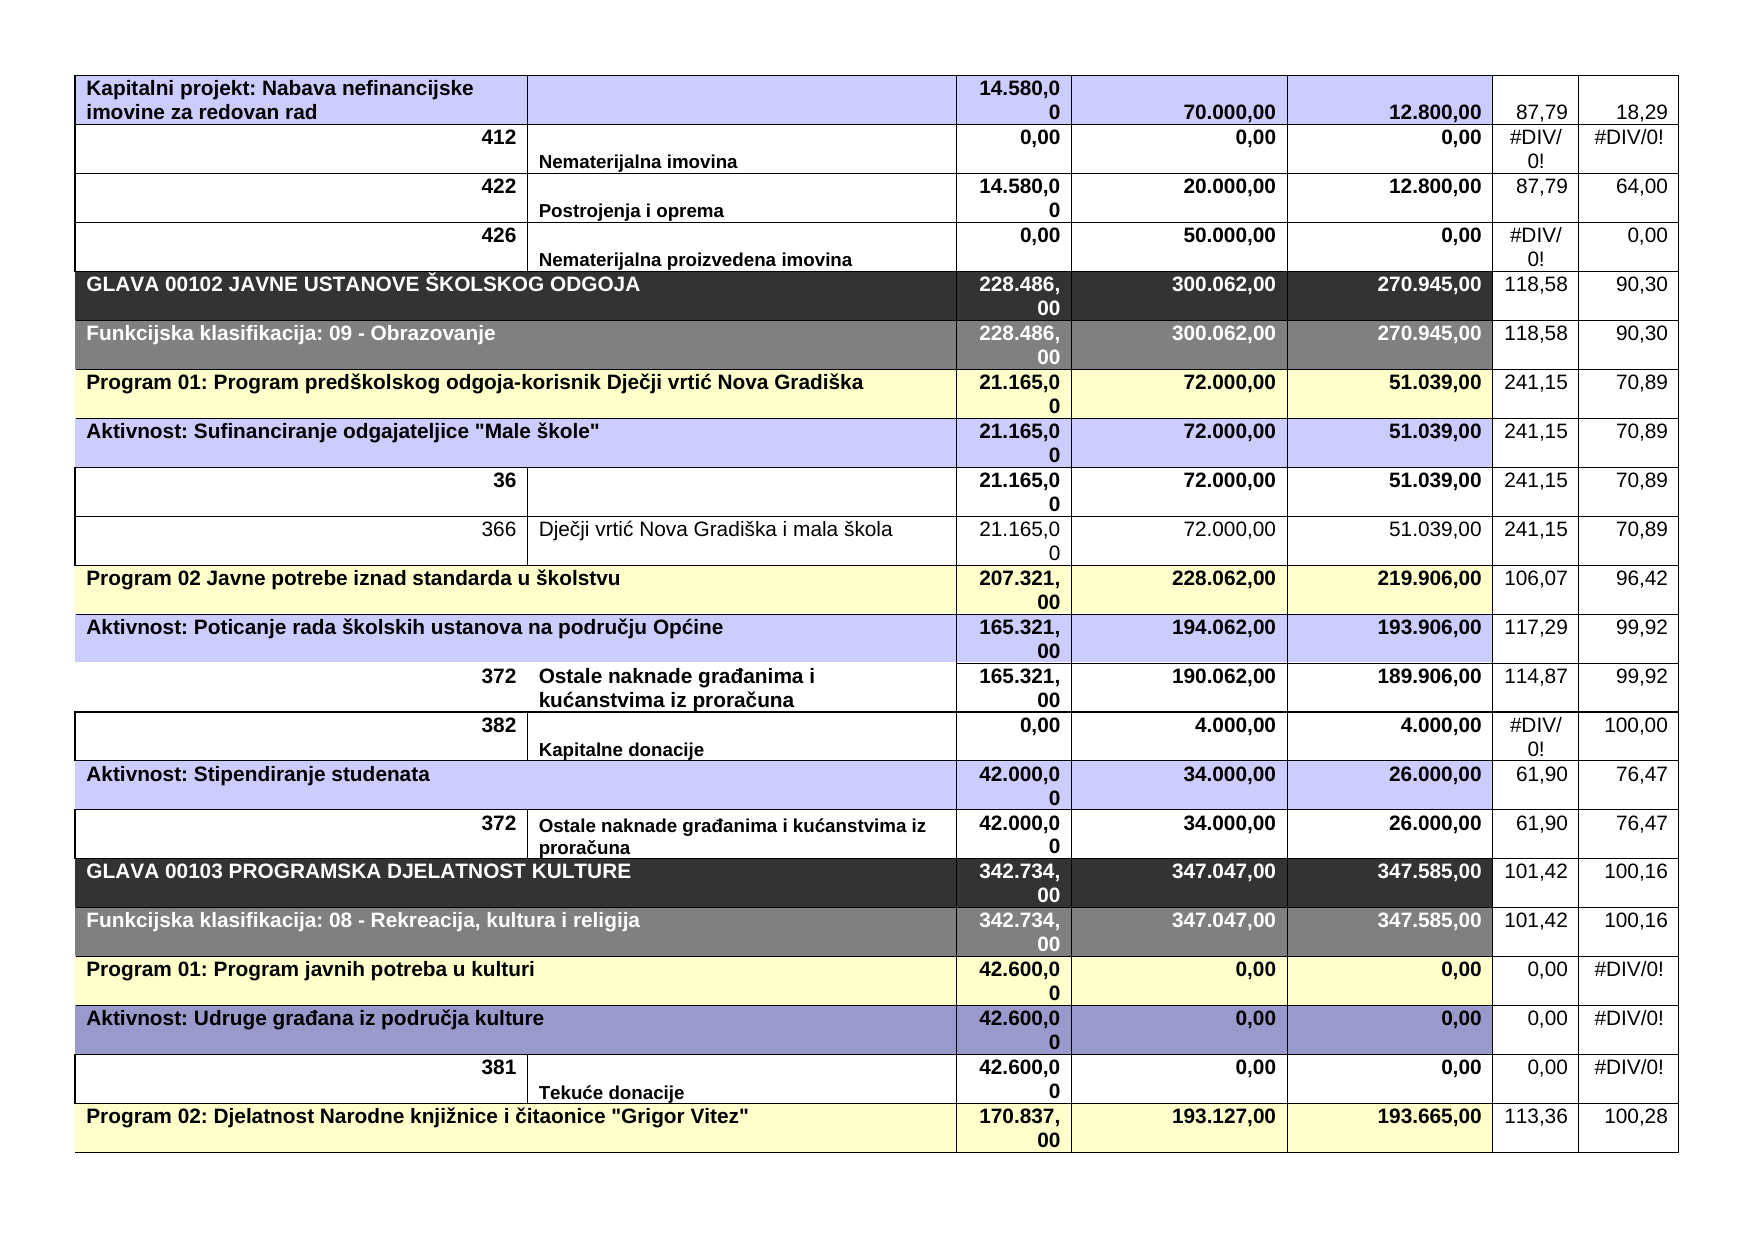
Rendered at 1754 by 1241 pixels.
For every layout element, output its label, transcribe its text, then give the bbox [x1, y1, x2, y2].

table_cell 51.039,00 [1288, 419, 1492, 467]
table_cell 42.600,00 [957, 957, 1071, 1005]
table_cell 42.000,00 [957, 761, 1071, 809]
table_cell 14.580,00 [957, 76, 1071, 124]
table_cell 190.062,00 [1072, 664, 1287, 711]
table_cell 21.165,00 [957, 517, 1071, 564]
table_cell 342.734,00 [957, 859, 1071, 907]
table_cell 118,58 [1493, 321, 1578, 369]
table_cell 241,15 [1493, 370, 1578, 418]
table_cell Program 02 Javne potrebe iznad standarda u školstvu [75, 566, 956, 613]
table_cell Aktivnost: Sufinanciranje odgajateljice "Male škole" [75, 418, 956, 467]
table_cell 96,42 [1579, 566, 1678, 613]
table_cell 366 [76, 517, 527, 564]
table_cell 0,00 [1288, 1006, 1492, 1054]
table_cell 189.906,00 [1288, 664, 1492, 711]
table_cell 170.837,00 [957, 1104, 1071, 1152]
table_cell 72.000,00 [1072, 468, 1287, 516]
table_cell 426 [76, 223, 527, 271]
table_cell GLAVA 00103 PROGRAMSKA DJELATNOST KULTURE [75, 859, 956, 907]
table_cell 300.062,00 [1072, 321, 1287, 369]
table_cell 347.585,00 [1288, 859, 1492, 907]
table_cell Aktivnost: Udruge građana iz područja kulture [75, 1005, 956, 1054]
table_cell 70,89 [1579, 419, 1678, 467]
table_cell 72.000,00 [1072, 419, 1287, 467]
table_cell 87,79 [1493, 76, 1578, 124]
table_cell 42.600,00 [957, 1006, 1071, 1054]
table_cell 228.486,00 [957, 272, 1071, 320]
table_cell 219.906,00 [1288, 566, 1492, 613]
table_cell Tekuće donacije [528, 1055, 956, 1103]
table_cell 12.800,00 [1288, 76, 1492, 124]
table_cell GLAVA 00102 JAVNE USTANOVE ŠKOLSKOG ODGOJA [75, 272, 956, 320]
table_cell 90,30 [1579, 272, 1678, 320]
table_cell Postrojenja i oprema [528, 174, 956, 222]
table_cell Nematerijalna proizvedena imovina [528, 223, 956, 271]
table_cell 99,92 [1579, 664, 1678, 711]
table_cell 342.734,00 [957, 908, 1071, 956]
table_cell 0,00 [1072, 957, 1287, 1005]
table_cell 101,42 [1493, 908, 1578, 956]
table_cell 422 [76, 174, 527, 222]
table_cell 51.039,00 [1288, 517, 1492, 564]
table_cell 372 [75, 663, 527, 711]
table_cell 241,15 [1493, 517, 1578, 564]
table_cell 4.000,00 [1072, 713, 1287, 760]
table_cell 100,28 [1579, 1104, 1678, 1152]
table_cell Program 01: Program javnih potreba u kulturi [75, 956, 956, 1005]
table_cell [528, 468, 956, 516]
table_cell 0,00 [1072, 1055, 1287, 1103]
table_cell Funkcijska klasifikacija: 08 - Rekreacija, kultura i religija [75, 907, 956, 956]
table_cell #DIV/0! [1579, 1055, 1678, 1103]
table_cell Kapitalni projekt: Nabava nefinancijske imovine za redovan rad [76, 76, 527, 124]
table_cell 18,29 [1579, 76, 1678, 124]
table_cell 101,42 [1493, 859, 1578, 907]
table_cell 36 [76, 468, 527, 516]
table_cell 193.906,00 [1288, 615, 1492, 662]
table_cell 34.000,00 [1072, 810, 1287, 858]
table_cell 100,00 [1579, 713, 1678, 760]
table_cell 165.321,00 [957, 664, 1071, 711]
table_cell #DIV/0! [1579, 957, 1678, 1005]
table_cell Program 01: Program predškolskog odgoja-korisnik Dječji vrtić Nova Gradiška [75, 369, 956, 418]
table_cell 70.000,00 [1072, 76, 1287, 124]
table_cell 70,89 [1579, 468, 1678, 516]
table_cell 26.000,00 [1288, 761, 1492, 809]
table_cell Ostale naknade građanima i kućanstvima iz proračuna [528, 810, 956, 858]
table_cell 412 [76, 125, 527, 173]
table_cell 42.600,00 [957, 1055, 1071, 1103]
table_cell 270.945,00 [1288, 272, 1492, 320]
table_cell 106,07 [1493, 566, 1578, 613]
table_cell 26.000,00 [1288, 810, 1492, 858]
table_cell 0,00 [957, 125, 1071, 173]
table_cell Aktivnost: Stipendiranje studenata [75, 761, 956, 809]
table_cell Kapitalne donacije [528, 713, 956, 760]
table_cell 99,92 [1579, 615, 1678, 662]
table_cell 228.062,00 [1072, 566, 1287, 613]
table_cell 165.321,00 [957, 615, 1071, 662]
table_cell 347.047,00 [1072, 908, 1287, 956]
table_cell 61,90 [1493, 761, 1578, 809]
table_cell 118,58 [1493, 272, 1578, 320]
table_cell 382 [76, 713, 527, 760]
table_cell 0,00 [1072, 1006, 1287, 1054]
table_cell 117,29 [1493, 615, 1578, 662]
table_cell 76,47 [1579, 810, 1678, 858]
table_cell 194.062,00 [1072, 615, 1287, 662]
table_cell 42.000,00 [957, 810, 1071, 858]
table_cell 64,00 [1579, 174, 1678, 222]
table_cell 87,79 [1493, 174, 1578, 222]
table_cell 241,15 [1493, 419, 1578, 467]
table_cell 14.580,00 [957, 174, 1071, 222]
table_cell 21.165,00 [957, 468, 1071, 516]
table_cell 90,30 [1579, 321, 1678, 369]
table_cell 0,00 [1288, 125, 1492, 173]
table_cell Program 02: Djelatnost Narodne knjižnice i čitaonice "Grigor Vitez" [75, 1104, 956, 1152]
table_cell 51.039,00 [1288, 468, 1492, 516]
table_cell 51.039,00 [1288, 370, 1492, 418]
table_cell 76,47 [1579, 761, 1678, 809]
table_cell 0,00 [1493, 1006, 1578, 1054]
table_cell 0,00 [957, 223, 1071, 271]
table_cell 0,00 [1288, 957, 1492, 1005]
table_cell 347.585,00 [1288, 908, 1492, 956]
table_cell [528, 76, 956, 124]
table_cell 4.000,00 [1288, 713, 1492, 760]
table_cell 50.000,00 [1072, 223, 1287, 271]
table_cell 20.000,00 [1072, 174, 1287, 222]
table_cell 300.062,00 [1072, 272, 1287, 320]
table_cell Funkcijska klasifikacija: 09 - Obrazovanje [75, 320, 956, 369]
table_cell 241,15 [1493, 468, 1578, 516]
table_cell 72.000,00 [1072, 517, 1287, 564]
table_cell 70,89 [1579, 517, 1678, 564]
table_cell 0,00 [957, 713, 1071, 760]
table_cell 193.665,00 [1288, 1104, 1492, 1152]
table_cell 70,89 [1579, 370, 1678, 418]
table_cell 0,00 [1579, 223, 1678, 271]
table_cell Ostale naknade građanima i kućanstvima iz proračuna [527, 663, 956, 711]
table_cell 372 [76, 810, 527, 858]
table_cell 381 [76, 1055, 527, 1103]
table_cell 61,90 [1493, 810, 1578, 858]
table_cell 100,16 [1579, 859, 1678, 907]
table_cell 114,87 [1493, 664, 1578, 711]
table_cell 0,00 [1493, 957, 1578, 1005]
table_cell 207.321,00 [957, 566, 1071, 613]
table_cell 0,00 [1072, 125, 1287, 173]
table_cell 12.800,00 [1288, 174, 1492, 222]
table_cell 100,16 [1579, 908, 1678, 956]
table_cell 113,36 [1493, 1104, 1578, 1152]
table_cell 270.945,00 [1288, 321, 1492, 369]
table_cell Dječji vrtić Nova Gradiška i mala škola [528, 517, 956, 564]
table_cell #DIV/0! [1493, 125, 1578, 173]
table_cell 0,00 [1493, 1055, 1578, 1103]
table_cell 228.486,00 [957, 321, 1071, 369]
table_cell #DIV/0! [1493, 223, 1578, 271]
table_cell Aktivnost: Poticanje rada školskih ustanova na području Općine [75, 614, 956, 662]
table_cell 347.047,00 [1072, 859, 1287, 907]
table_cell 72.000,00 [1072, 370, 1287, 418]
table_cell 0,00 [1288, 1055, 1492, 1103]
table_cell 0,00 [1288, 223, 1492, 271]
table_cell 21.165,00 [957, 370, 1071, 418]
table_cell Nematerijalna imovina [528, 125, 956, 173]
table_cell 34.000,00 [1072, 761, 1287, 809]
table_cell 21.165,00 [957, 419, 1071, 467]
table_cell #DIV/0! [1493, 713, 1578, 760]
table_cell 193.127,00 [1072, 1104, 1287, 1152]
table_cell #DIV/0! [1579, 125, 1678, 173]
table_cell #DIV/0! [1579, 1006, 1678, 1054]
